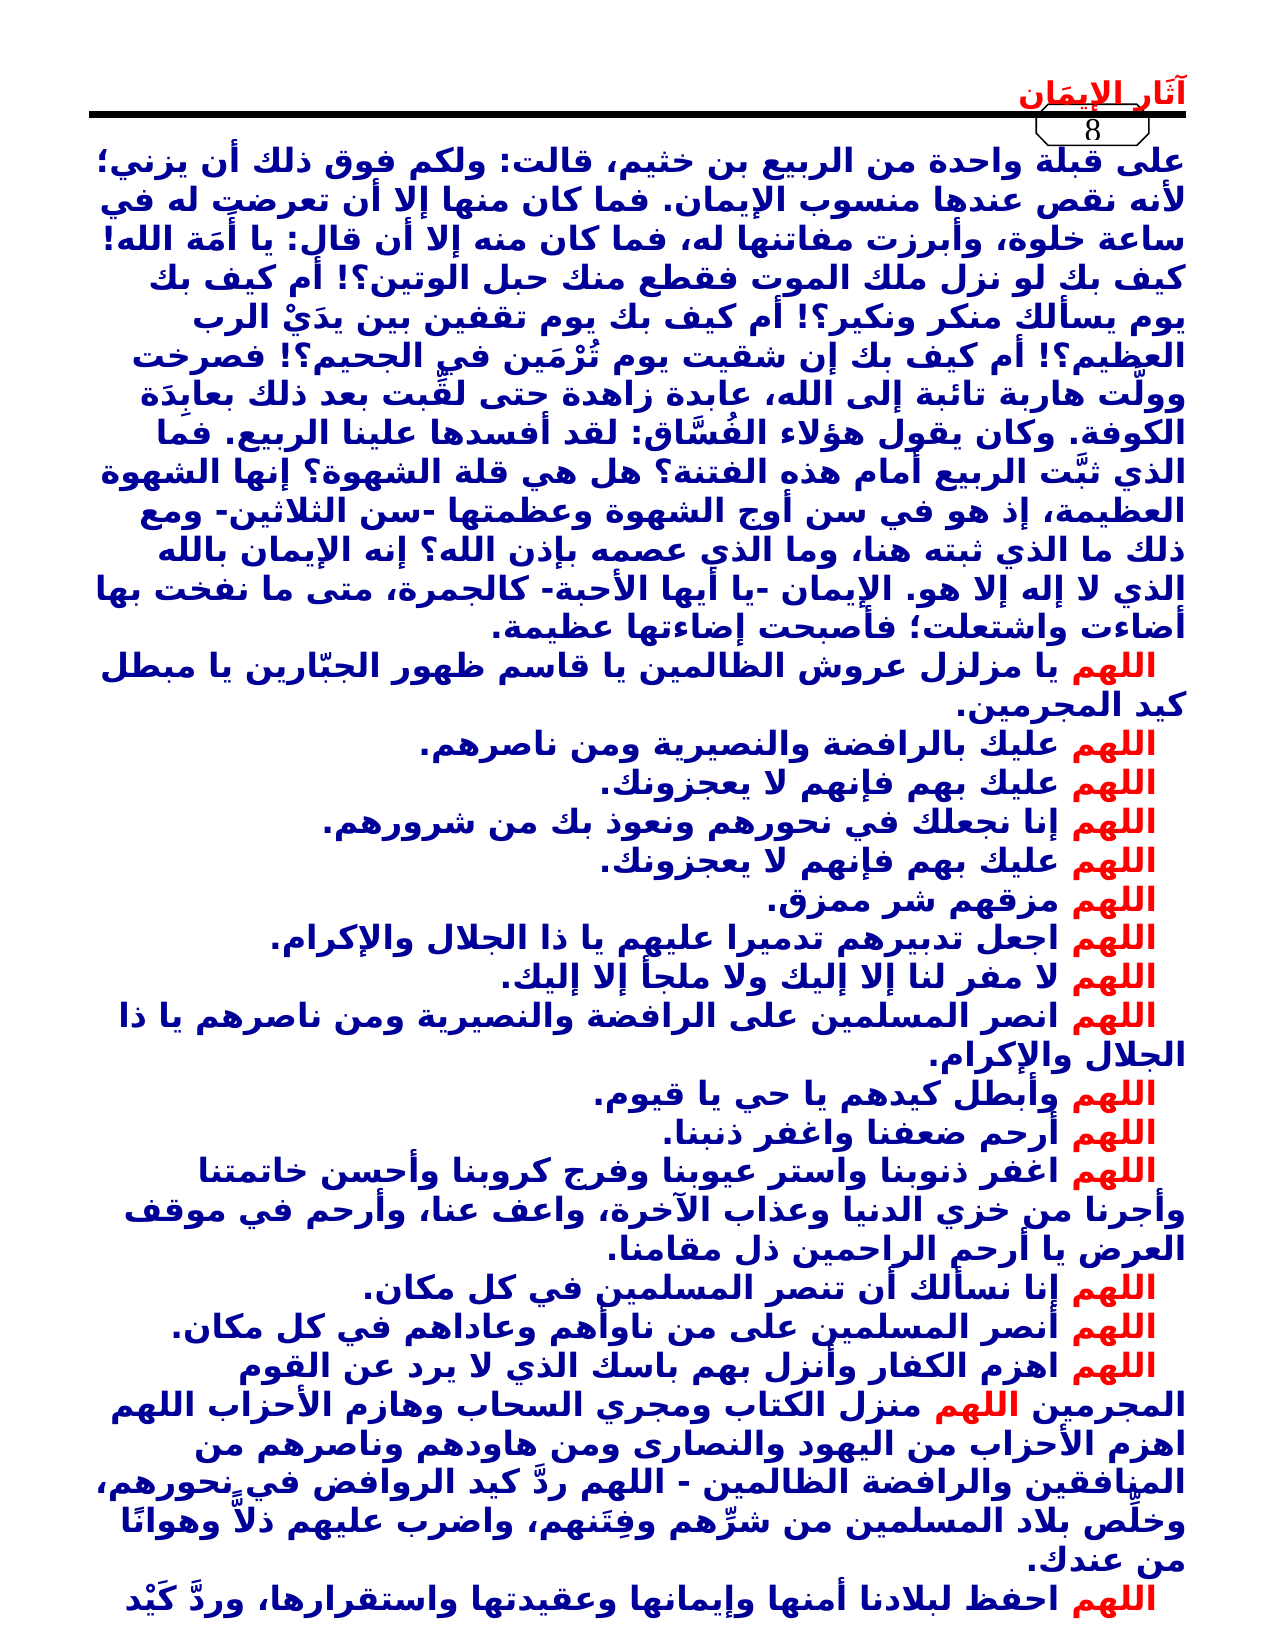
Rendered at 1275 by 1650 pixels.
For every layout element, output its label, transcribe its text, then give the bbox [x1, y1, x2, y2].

text اللهم أنصر المسلمين على من ناوأهم وعاداهم في كل مكان. [89, 1307, 1186, 1346]
text اللهم اجعل تدبيرهم تدميرا عليهم يا ذا الجلال والإكرام. [89, 919, 1186, 958]
text اللهم إنا نسألك أن تنصر المسلمين في كل مكان. [89, 1268, 1186, 1307]
text اللهم انصر المسلمين على الرافضة والنصيرية ومن ناصرهم يا ذا الجلال والإكرام. [89, 997, 1186, 1074]
text اللهم عليك بهم فإنهم لا يعجزونك. [89, 763, 1186, 802]
text اللهم يا مزلزل عروش الظالمين يا قاسم ظهور الجبّارين يا مبطل كيد المجرمين. [89, 647, 1186, 724]
text اللهم اهزم الكفار وأنزل بهم باسك الذي لا يرد عن القوم المجرمين اللهم منزل الكتاب ومجري السحاب وهازم الأحزاب اللهم اهزم الأحزاب من اليهود والنصارى ومن هاودهم وناصرهم من المنافقين والرافضة الظالمين - اللهم ردَّ كيد الروافض في نحورهم، وخلِّص بلاد المسلمين من شرِّهم وفِتَنهم، واضرب عليهم ذلاًّ وهوانًا من عندك. [89, 1346, 1186, 1579]
text اللهم أرحم ضعفنا واغفر ذنبنا. [89, 1113, 1186, 1152]
text اللهم وأبطل كيدهم يا حي يا قيوم. [89, 1074, 1186, 1113]
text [89, 1579, 1186, 1618]
text اللهم عليك بالرافضة والنصيرية ومن ناصرهم. [89, 724, 1186, 763]
text اللهم لا مفر لنا إلا إليك ولا ملجأ إلا إليك. [89, 958, 1186, 997]
text اللهم إنا نجعلك في نحورهم ونعوذ بك من شرورهم. [89, 802, 1186, 841]
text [89, 142, 1186, 647]
text اللهم اغفر ذنوبنا واستر عيوبنا وفرج كروبنا وأحسن خاتمتنا وأجرنا من خزي الدنيا وعذاب الآخرة، واعف عنا، وأرحم في موقف العرض يا أرحم الراحمين ذل مقامنا. [89, 1152, 1186, 1268]
text اللهم عليك بهم فإنهم لا يعجزونك. [89, 841, 1186, 880]
text اللهم مزقهم شر ممزق. [89, 880, 1186, 919]
